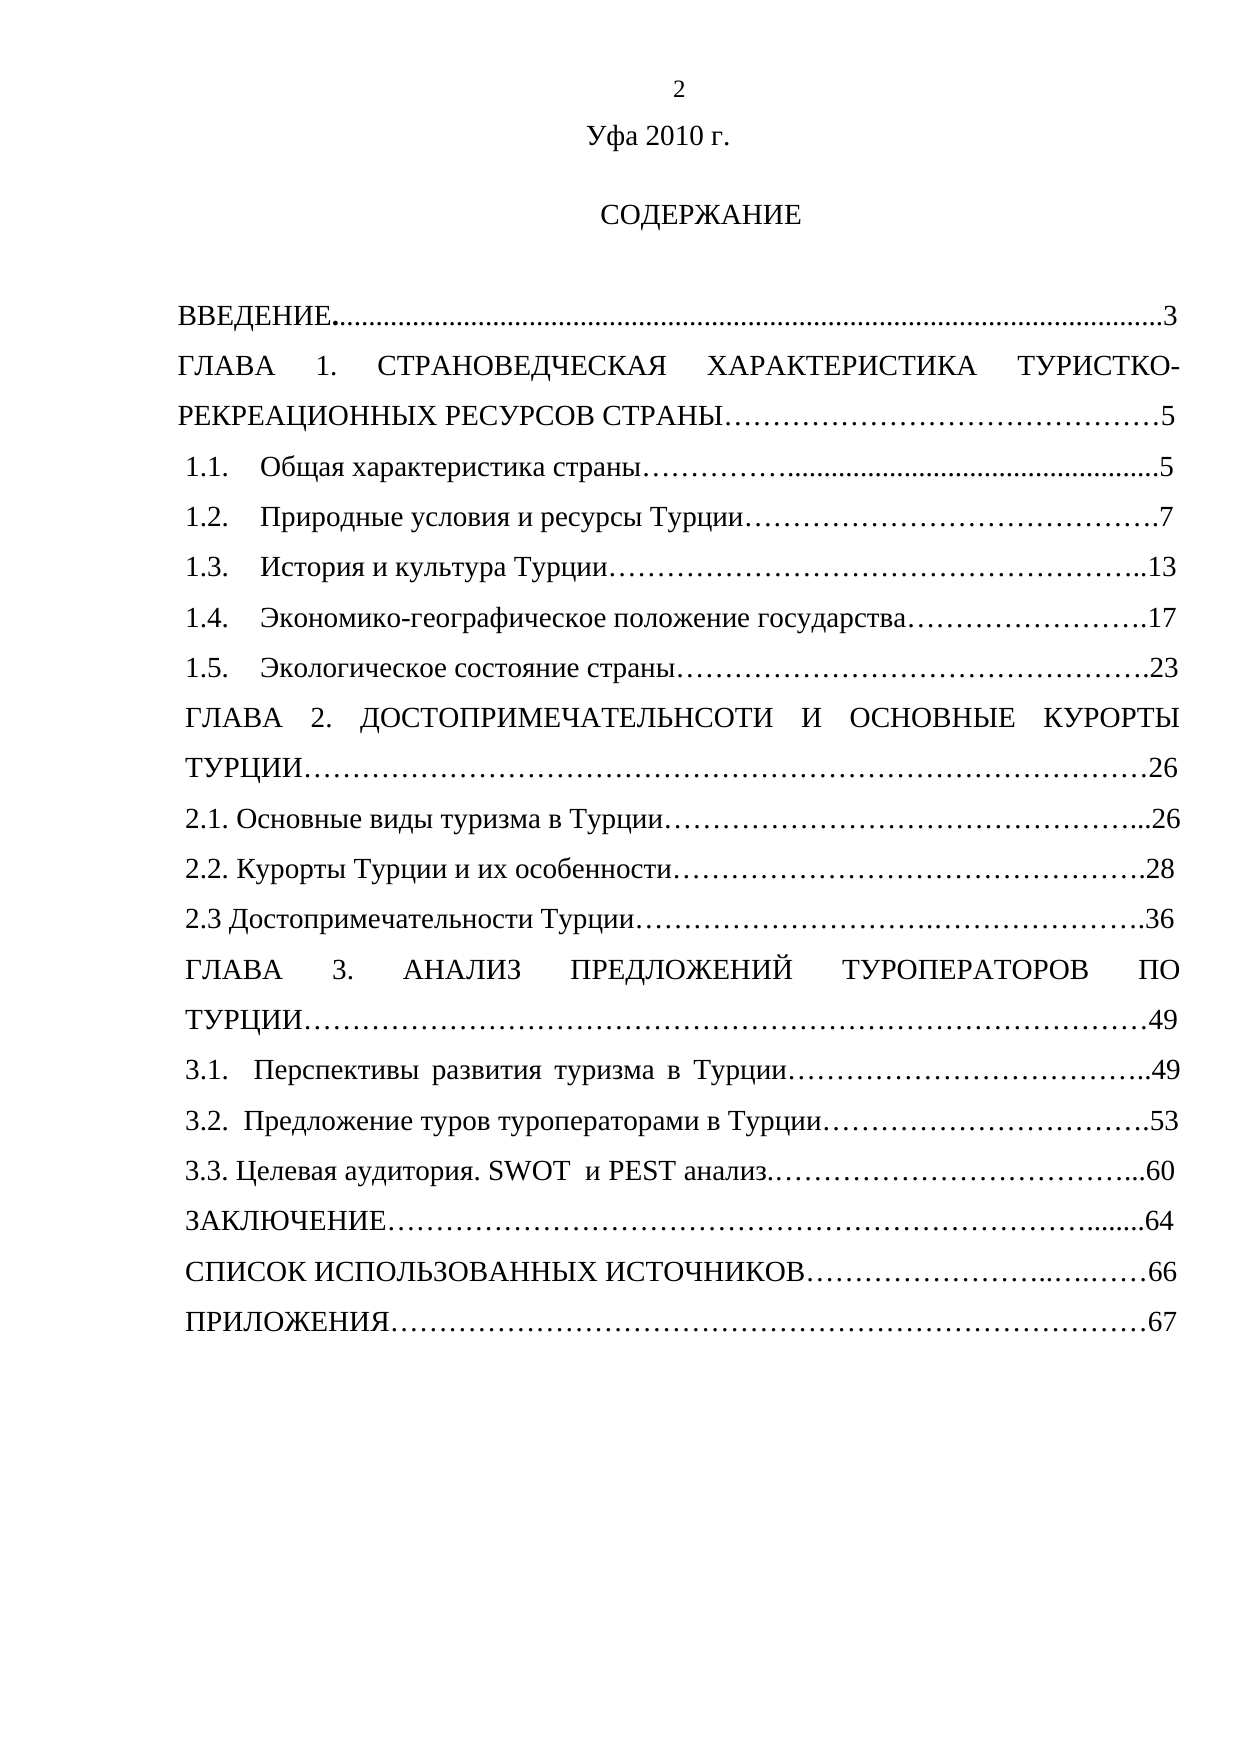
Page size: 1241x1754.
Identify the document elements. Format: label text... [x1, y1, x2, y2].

text ГЛАВА 2. ДОСТОПРИМЕЧАТЕЛЬНСОТИ И ОСНОВНЫЕ КУРОРТЫ ТУРЦИИ……………………………………………………………………………26 [185, 700, 1181, 784]
text 3.3. Целевая аудитория. SWOT и PEST анализ.………………………………...60 [177, 1153, 1181, 1187]
text 2.2. Курорты Турции и их особенности………………………………………….28 [185, 851, 1181, 885]
list Экологическое состояние страны………………………………………….23 [185, 650, 1181, 683]
text ВВЕДЕНИЕ..................................................................................................................3 [177, 298, 1181, 331]
text 2.1. Основные виды туризма в Турции…………………………………………...26 [185, 801, 1181, 834]
text СОДЕРЖАНИЕ [177, 197, 1181, 231]
list История и культура Турции………………………………………………..13 [185, 549, 1181, 583]
text Уфа . [177, 118, 1181, 152]
text ГЛАВА 3. АНАЛИЗ ПРЕДЛОЖЕНИЙ ТУРОПЕРАТОРОВ ПО ТУРЦИИ……………………………………………………………………………49 3.1. Перспективы развития туризма в Турции………………………………..49 3.2. Предложение туров туроператорами в Турции…………………………….53 [185, 952, 1181, 1136]
text CПИСОК ИСПОЛЬЗОВАННЫХ ИСТОЧНИКОВ……………………..….……66 [185, 1254, 1181, 1287]
list Природные условия и ресурсы Турции…………………………………….7 [185, 499, 1181, 533]
list Общая характеристика страны……………...................................................5 [185, 449, 1181, 482]
text ЗАКЛЮЧЕНИЕ………………………………………………………………........64 [185, 1203, 1181, 1237]
text 2.3 Достопримечательности Турции………………………….………………….36 [185, 902, 1181, 935]
text ГЛАВА 1. СТРАНОВЕДЧЕСКАЯ ХАРАКТЕРИСТИКА ТУРИСТКО-РЕКРЕАЦИОННЫХ РЕСУРСОВ СТРАНЫ………………………………………5 [177, 348, 1181, 432]
text ПРИЛОЖЕНИЯ……………………………………………………………………67 [185, 1304, 1181, 1338]
list Экономико-географическое положение государства…………………….17 [185, 600, 1181, 633]
